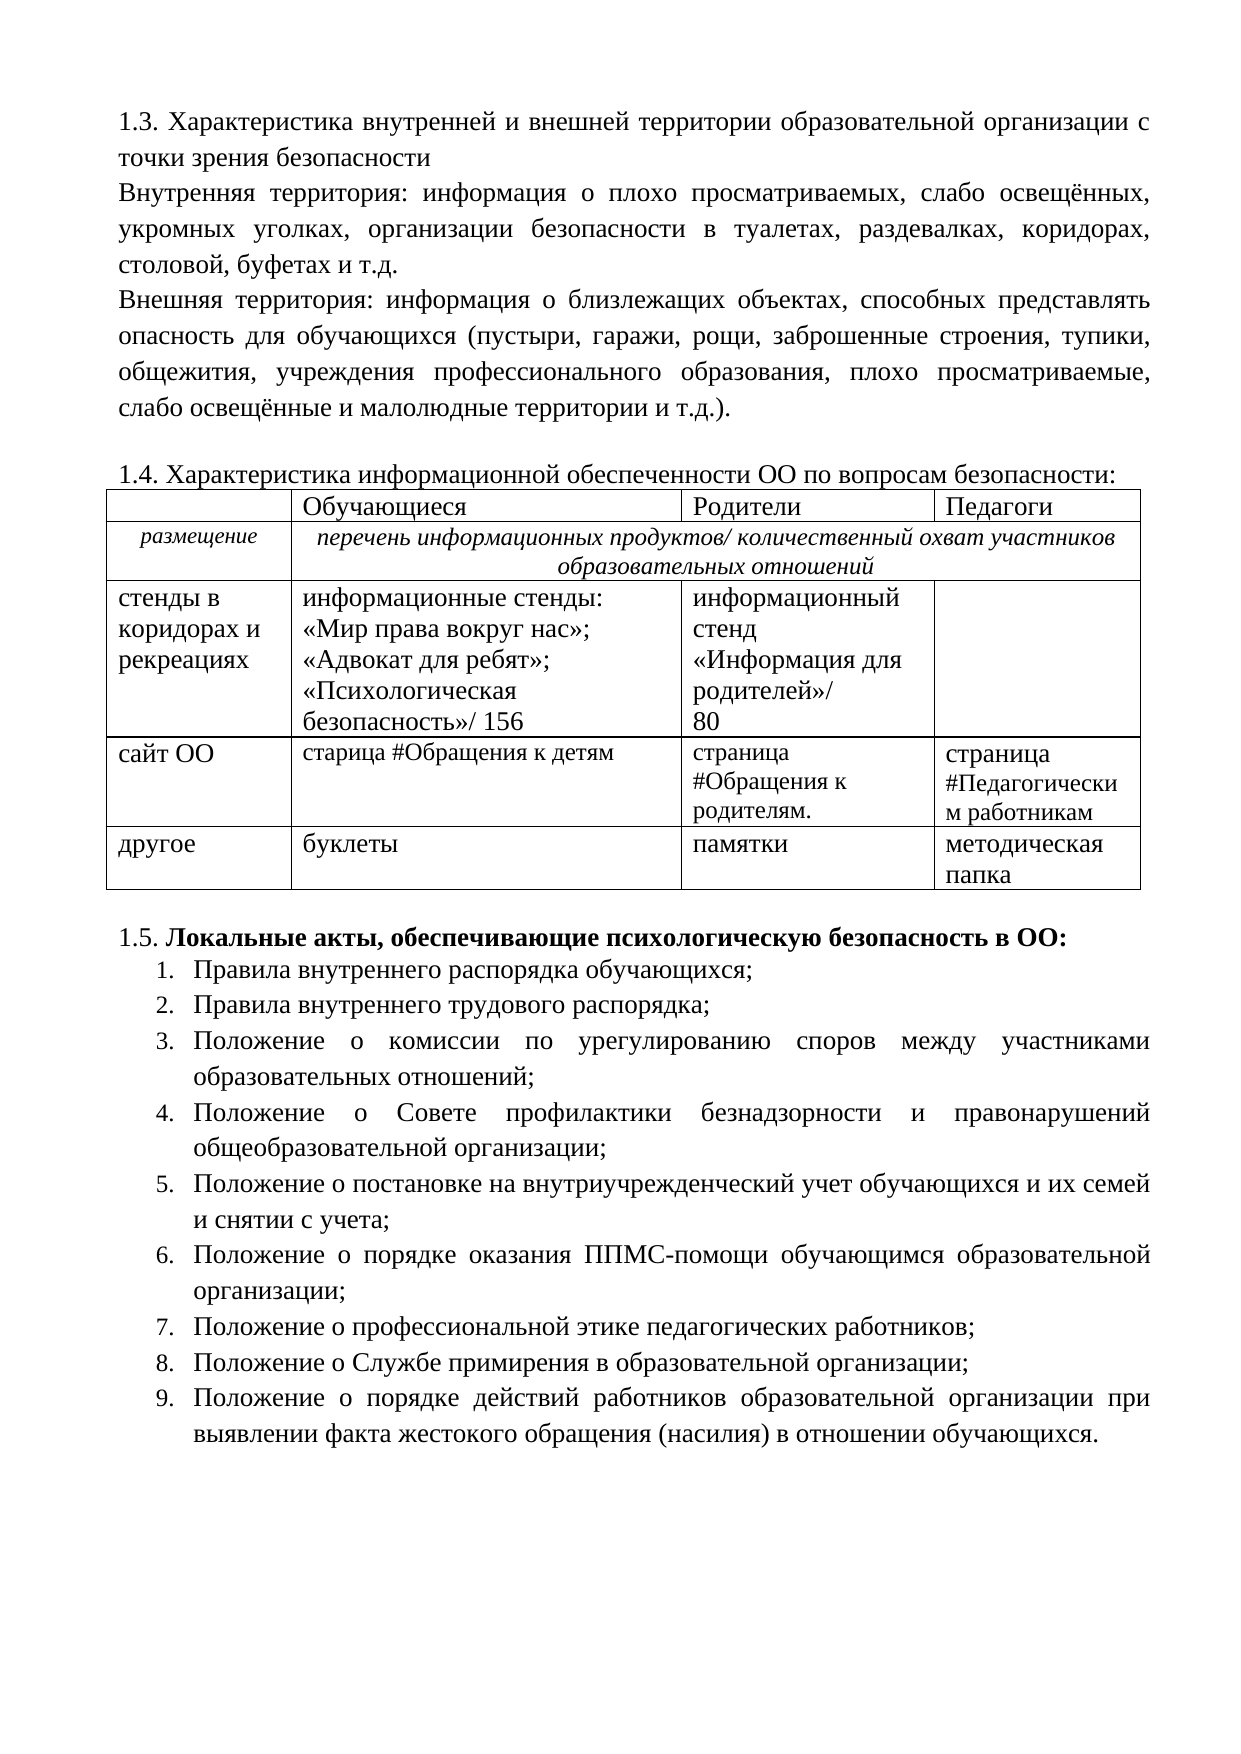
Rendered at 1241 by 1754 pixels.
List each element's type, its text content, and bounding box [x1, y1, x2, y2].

text 1.4. Характеристика информационной обеспеченности ОО по вопросам безопасности: [118, 458, 1152, 489]
text 1.3. Характеристика внутренней и внешней территории образовательной организации с точки зрения безопасности [118, 105, 1152, 172]
table_cell [935, 581, 1140, 736]
text Внешняя территория: информация о близлежащих объектах, способных представлять опасность для обучающихся (пустыри, гаражи, рощи, заброшенные строения, тупики, общежития, учреждения профессионального образования, плохо просматриваемые, слабо освещённые и малолюдные территории и т.д.). [118, 284, 1152, 422]
table_cell информационные стенды: «Мир права вокруг нас»; «Адвокат для ребят»; «Психологическая безопасность»/ 156 [292, 581, 681, 736]
list Положение о порядке действий работников образовательной организации при выявлении факта жестокого обращения (насилия) в отношении обучающихся. [156, 1381, 1152, 1448]
table_cell размещение [107, 522, 291, 579]
list Положение о порядке оказания ППМС-помощи обучающимся образовательной организации; [156, 1238, 1152, 1305]
table_cell памятки [682, 827, 934, 889]
table_cell методическая папка [935, 827, 1140, 889]
list Положение о комиссии по урегулированию споров между участниками образовательных отношений; [156, 1024, 1152, 1091]
table_cell страница #Педагогическим работникам [935, 738, 1140, 826]
list Положение о Совете профилактики безнадзорности и правонарушений общеобразовательной организации; [156, 1096, 1152, 1162]
text Внутренняя территория: информация о плохо просматриваемых, слабо освещённых, укромных уголках, организации безопасности в туалетах, раздевалках, коридорах, столовой, буфетах и т.д. [118, 176, 1152, 279]
table_header Педагоги [935, 490, 1140, 521]
text 1.5. Локальные акты, обеспечивающие психологическую безопасность в ОО: [118, 922, 1152, 953]
table_header Обучающиеся [292, 490, 681, 521]
list Положение о постановке на внутриучрежденческий учет обучающихся и их семей и снятии с учета; [156, 1167, 1152, 1234]
table_header [107, 490, 291, 521]
table_cell информационный стенд «Информация для родителей»/ 80 [682, 581, 934, 736]
table_cell другое [107, 827, 291, 889]
list Правила внутреннего трудового распорядка; [156, 988, 1152, 1019]
table_cell буклеты [292, 827, 681, 889]
table_cell старица #Обращения к детям [292, 738, 681, 826]
table_cell стенды в коридорах и рекреациях [107, 581, 291, 736]
list Правила внутреннего распорядка обучающихся; [156, 953, 1152, 984]
list Положение о профессиональной этике педагогических работников; [156, 1310, 1152, 1341]
table_cell сайт ОО [107, 738, 291, 826]
table_cell перечень информационных продуктов/ количественный охват участников образовательных отношений [292, 522, 1140, 579]
table_cell страница #Обращения к родителям. [682, 738, 934, 826]
list Положение о Службе примирения в образовательной организации; [156, 1346, 1152, 1377]
table_header Родители [682, 490, 934, 521]
